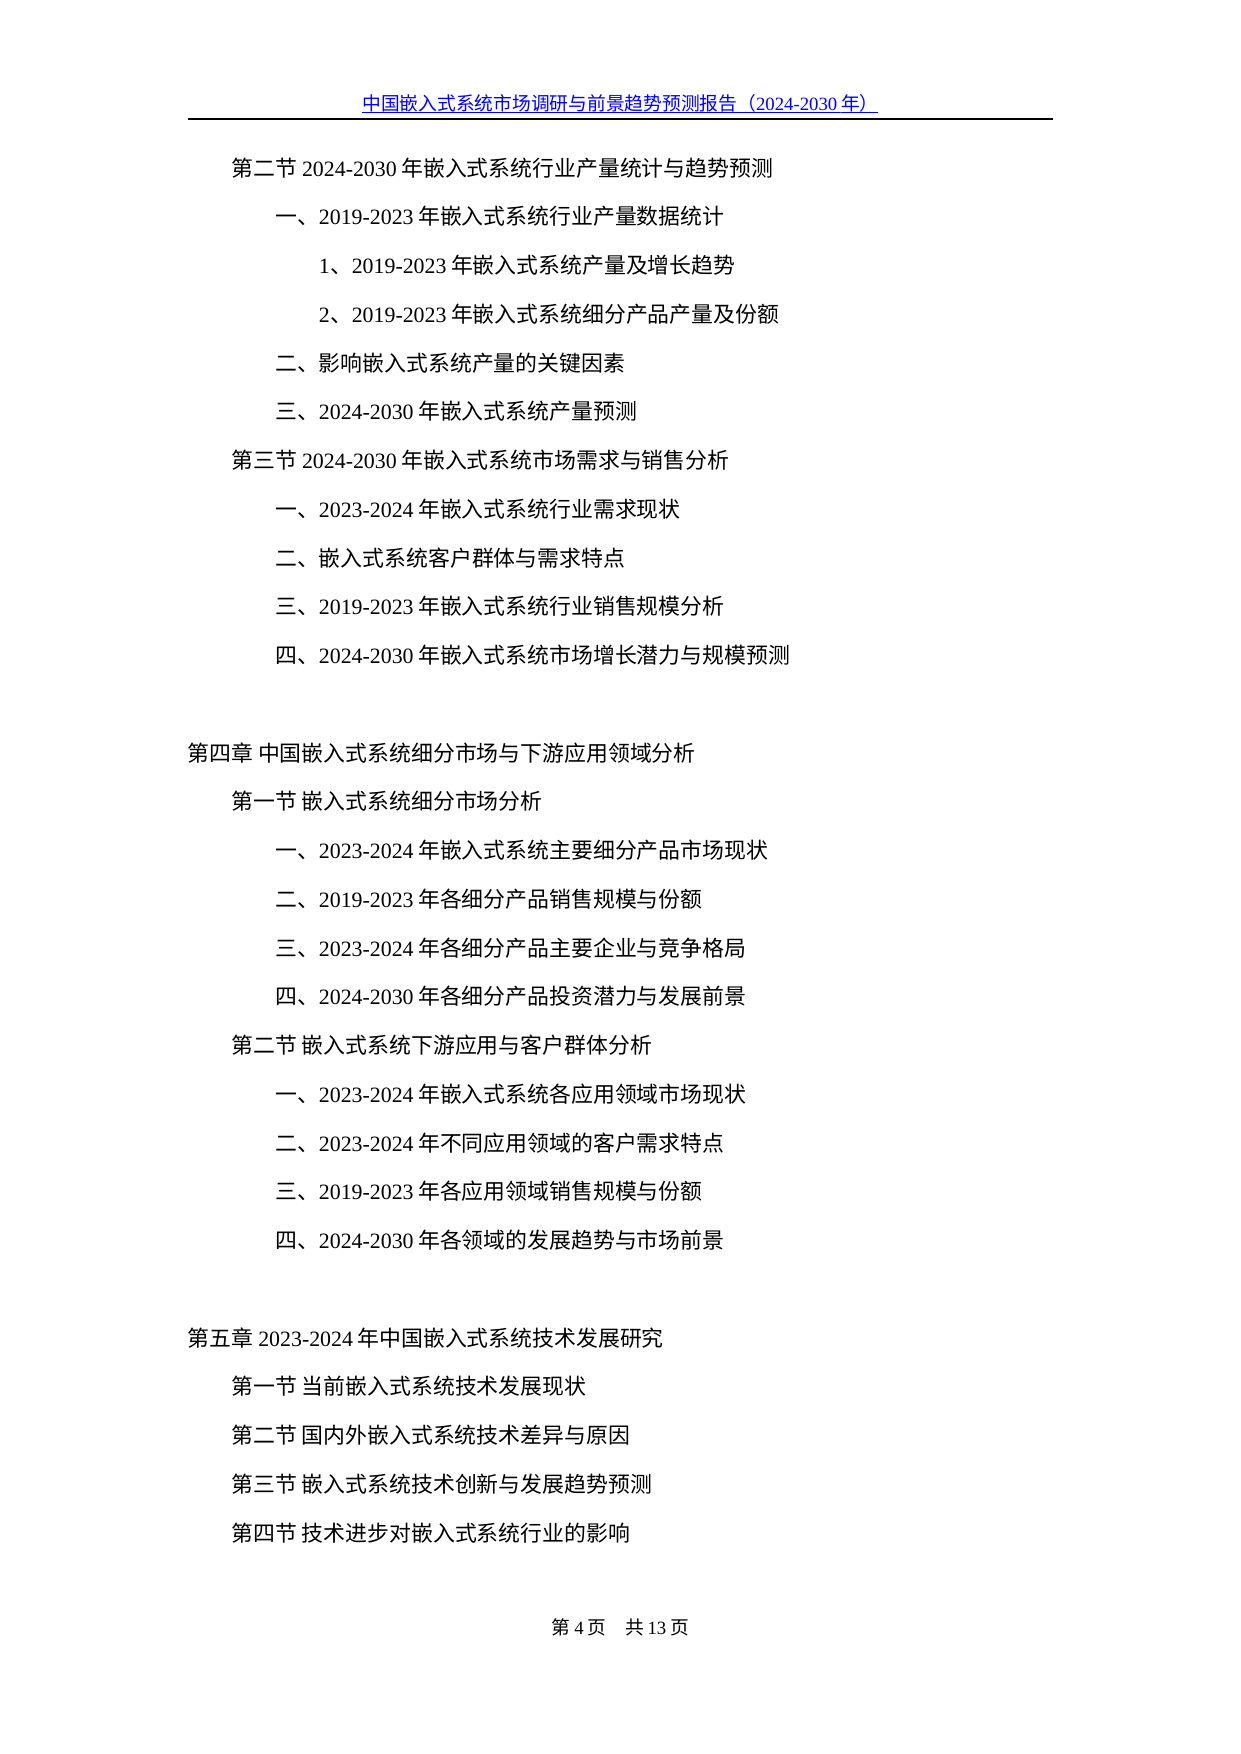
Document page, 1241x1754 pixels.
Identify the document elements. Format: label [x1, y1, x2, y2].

text [187, 150, 1053, 1548]
